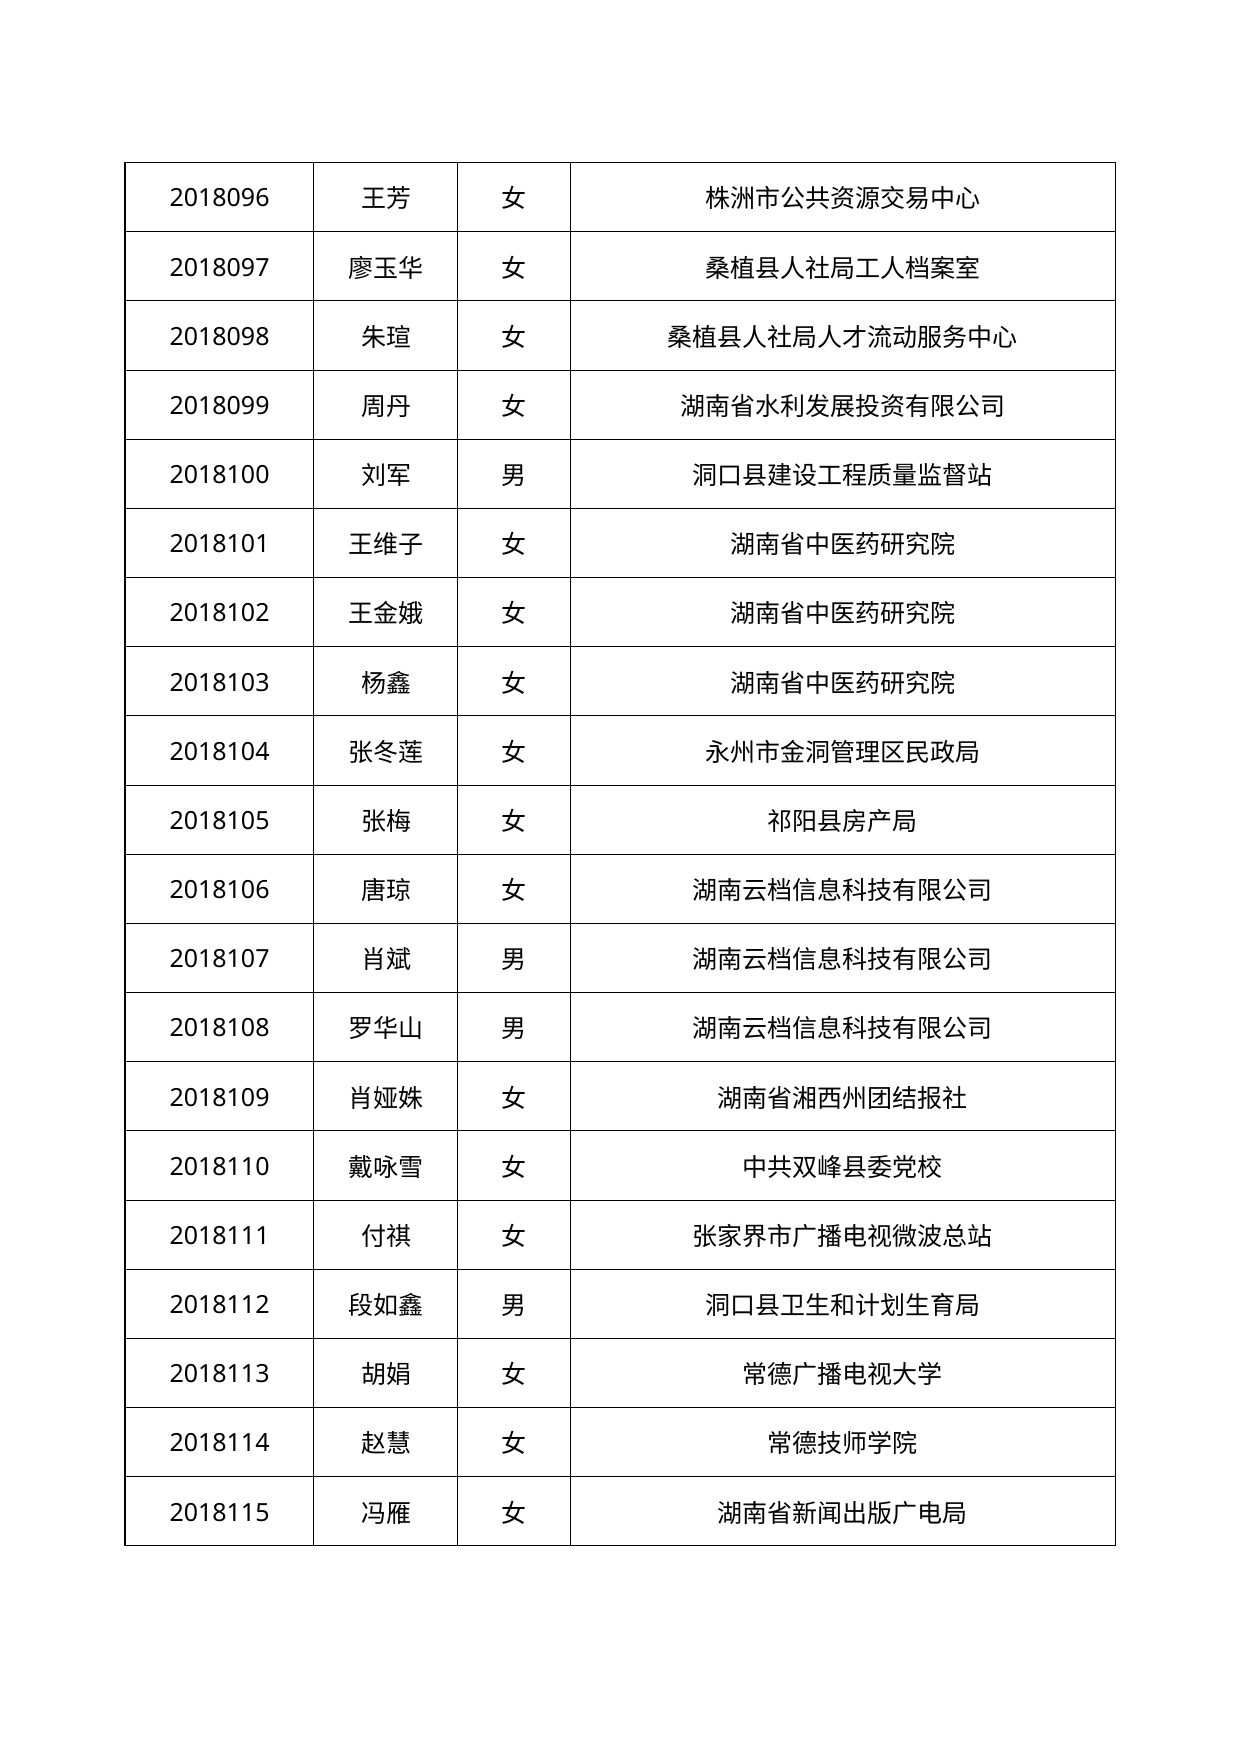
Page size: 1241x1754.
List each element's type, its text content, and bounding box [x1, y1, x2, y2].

table_cell 王芳 [314, 163, 457, 231]
table_cell 湖南省中医药研究院 [571, 509, 1115, 577]
table_cell 女 [458, 301, 570, 369]
table_cell 2018104 [126, 716, 313, 784]
table_cell 女 [458, 578, 570, 646]
table_cell 付祺 [314, 1201, 457, 1269]
table_cell 肖娅姝 [314, 1062, 457, 1130]
table_cell 常德广播电视大学 [571, 1339, 1115, 1407]
table_cell 2018109 [126, 1062, 313, 1130]
table_cell 女 [458, 716, 570, 784]
table_cell 女 [458, 1062, 570, 1130]
table_cell 张梅 [314, 786, 457, 854]
table_cell 杨鑫 [314, 647, 457, 715]
table_cell 2018098 [126, 301, 313, 369]
table_cell 永州市金洞管理区民政局 [571, 716, 1115, 784]
table_cell 男 [458, 1270, 570, 1338]
table_cell 胡娟 [314, 1339, 457, 1407]
table_cell 张冬莲 [314, 716, 457, 784]
table_cell 女 [458, 1201, 570, 1269]
table_cell 冯雁 [314, 1477, 457, 1545]
table_cell 女 [458, 509, 570, 577]
table_cell 桑植县人社局工人档案室 [571, 232, 1115, 300]
table_cell 肖斌 [314, 924, 457, 992]
table_cell 男 [458, 924, 570, 992]
table_cell 2018103 [126, 647, 313, 715]
table_cell 2018114 [126, 1408, 313, 1476]
table_cell 戴咏雪 [314, 1131, 457, 1199]
table_cell 中共双峰县委党校 [571, 1131, 1115, 1199]
table_cell 桑植县人社局人才流动服务中心 [571, 301, 1115, 369]
table_cell 王维子 [314, 509, 457, 577]
table_cell 湖南云档信息科技有限公司 [571, 855, 1115, 923]
table_cell 2018102 [126, 578, 313, 646]
table_cell 株洲市公共资源交易中心 [571, 163, 1115, 231]
table_cell 女 [458, 1339, 570, 1407]
table_cell 2018111 [126, 1201, 313, 1269]
table_cell 2018099 [126, 371, 313, 439]
table_cell 王金娥 [314, 578, 457, 646]
table_cell 洞口县卫生和计划生育局 [571, 1270, 1115, 1338]
table_cell 2018112 [126, 1270, 313, 1338]
table_cell 男 [458, 440, 570, 508]
table_cell 2018097 [126, 232, 313, 300]
table_cell 周丹 [314, 371, 457, 439]
table_cell 2018106 [126, 855, 313, 923]
table_cell 湖南省中医药研究院 [571, 647, 1115, 715]
table_cell 女 [458, 1477, 570, 1545]
table_cell 常德技师学院 [571, 1408, 1115, 1476]
table_cell 湖南省新闻出版广电局 [571, 1477, 1115, 1545]
table_cell 湖南省湘西州团结报社 [571, 1062, 1115, 1130]
table_cell 2018107 [126, 924, 313, 992]
table_cell 洞口县建设工程质量监督站 [571, 440, 1115, 508]
table_cell 2018096 [126, 163, 313, 231]
table_cell 2018113 [126, 1339, 313, 1407]
table_cell 女 [458, 647, 570, 715]
table_cell 张家界市广播电视微波总站 [571, 1201, 1115, 1269]
table_cell 2018105 [126, 786, 313, 854]
table_cell 2018101 [126, 509, 313, 577]
table_cell 祁阳县房产局 [571, 786, 1115, 854]
table_cell 廖玉华 [314, 232, 457, 300]
table_cell 女 [458, 855, 570, 923]
table_cell 湖南云档信息科技有限公司 [571, 924, 1115, 992]
table_cell 刘军 [314, 440, 457, 508]
table_cell 朱瑄 [314, 301, 457, 369]
table_cell 2018100 [126, 440, 313, 508]
table_cell 女 [458, 371, 570, 439]
table_cell 段如鑫 [314, 1270, 457, 1338]
table_cell 唐琼 [314, 855, 457, 923]
table_cell 女 [458, 232, 570, 300]
table_cell 女 [458, 786, 570, 854]
table_cell 女 [458, 163, 570, 231]
table_cell 湖南云档信息科技有限公司 [571, 993, 1115, 1061]
table_cell 罗华山 [314, 993, 457, 1061]
table_cell 赵慧 [314, 1408, 457, 1476]
table_cell 女 [458, 1131, 570, 1199]
table_cell 湖南省中医药研究院 [571, 578, 1115, 646]
table_cell 2018108 [126, 993, 313, 1061]
table_cell 2018115 [126, 1477, 313, 1545]
table_cell 2018110 [126, 1131, 313, 1199]
table_cell 男 [458, 993, 570, 1061]
table_cell 女 [458, 1408, 570, 1476]
table_cell 湖南省水利发展投资有限公司 [571, 371, 1115, 439]
